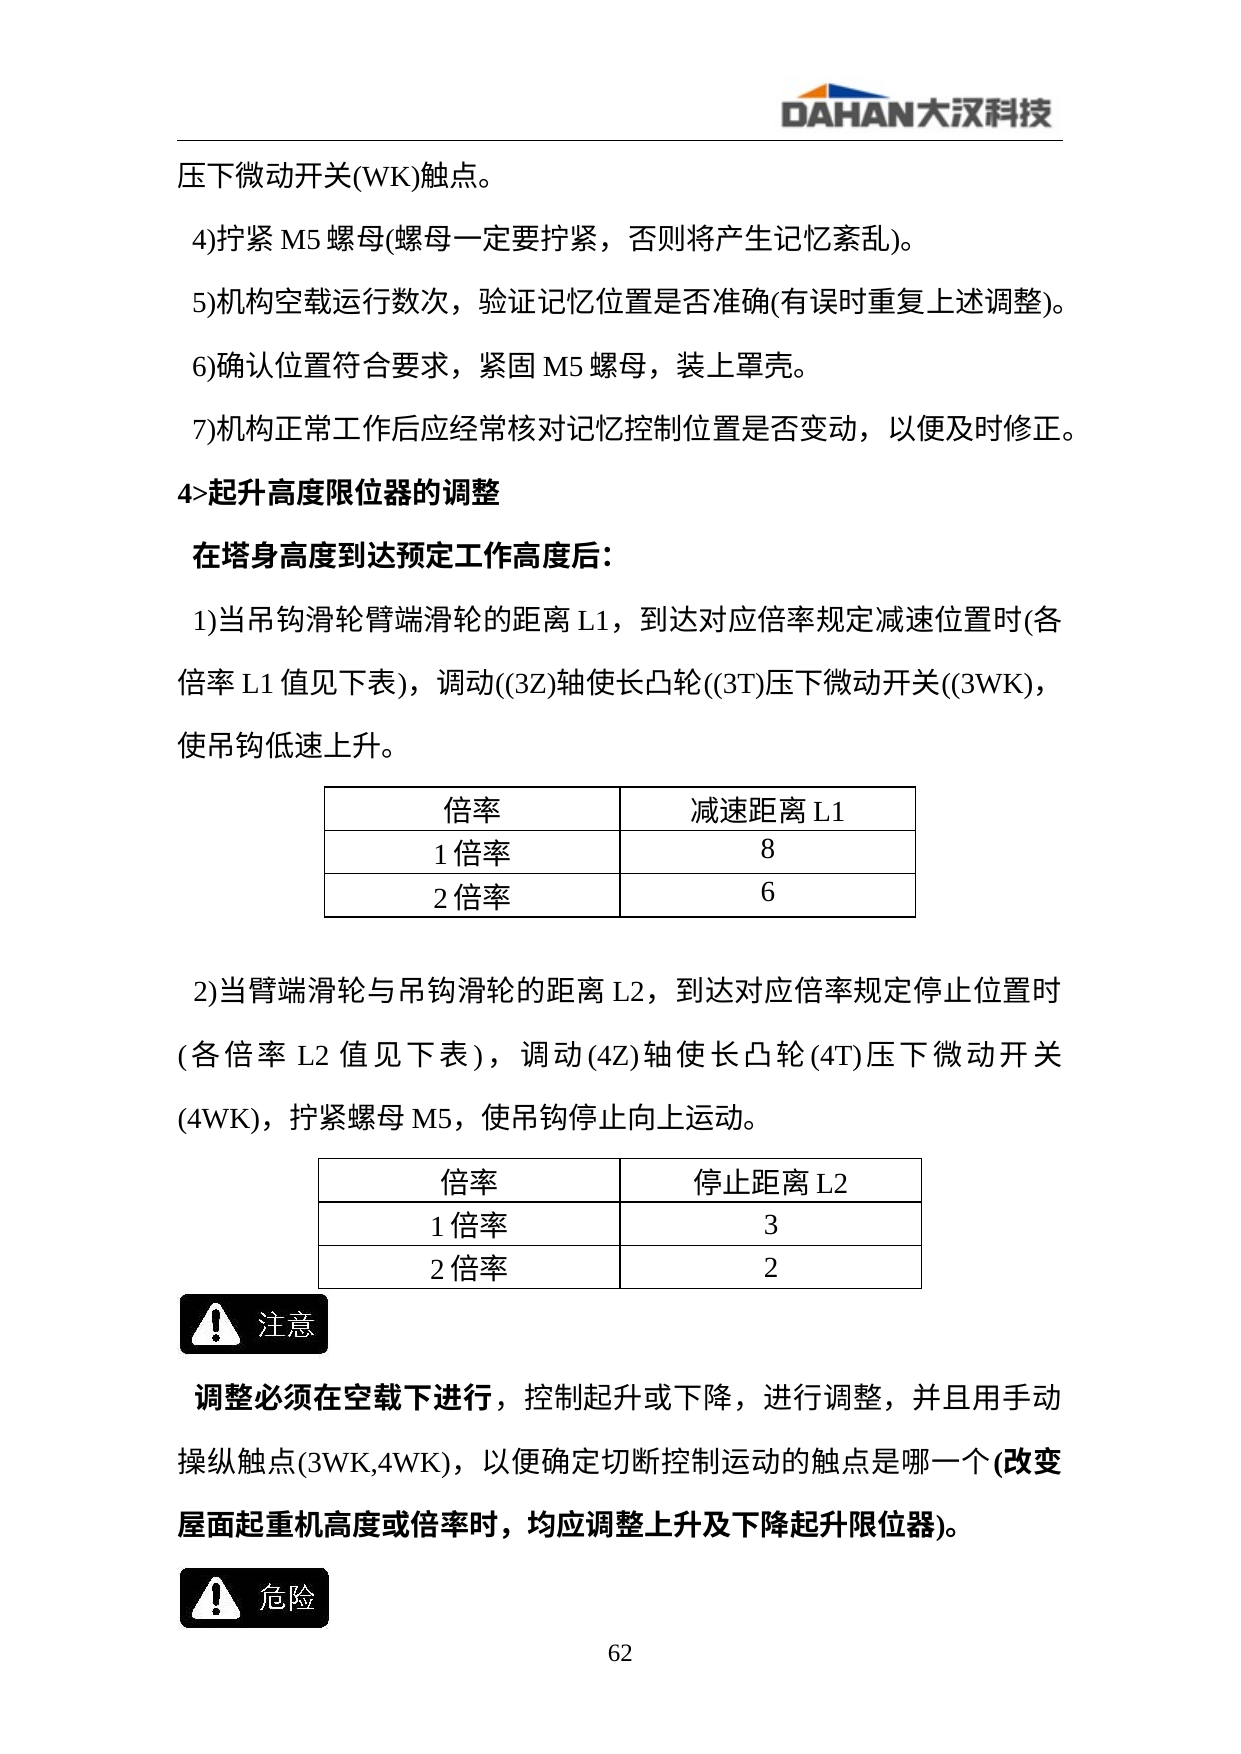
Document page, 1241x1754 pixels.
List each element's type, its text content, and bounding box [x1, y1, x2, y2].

text 7)机构正常工作后应经常核对记忆控制位置是否变动，以便及时修正。 [177, 406, 1063, 448]
text 2)当臂端滑轮与吊钩滑轮的距离L2，到达对应倍率规定停止位置时(各倍率L2值见下表)，调动(4Z)轴使长凸轮(4T)压下微动开关(4WK)，拧紧螺母M5，使吊钩停止向上运动。 [177, 968, 1063, 1137]
text 4)拧紧M5螺母(螺母一定要拧紧，否则将产生记忆紊乱)。 [177, 216, 1063, 258]
text 6)确认位置符合要求，紧固M5螺母，装上罩壳。 [177, 342, 1063, 385]
table_cell 8 [621, 831, 915, 873]
table_cell 2倍率 [319, 1246, 619, 1288]
table_header 停止距离L2 [621, 1159, 921, 1201]
table_header 减速距离L1 [621, 788, 915, 830]
text 在塔身高度到达预定工作高度后： [177, 533, 1063, 575]
table_cell 1倍率 [325, 831, 619, 873]
picture [774, 76, 1064, 138]
table_cell 2 [621, 1246, 921, 1288]
subtitle 4>起升高度限位器的调整 [177, 469, 1063, 512]
picture [177, 1565, 332, 1630]
table_cell 2倍率 [325, 874, 619, 916]
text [177, 152, 1063, 194]
table_cell 6 [621, 874, 915, 916]
table_header 倍率 [319, 1159, 619, 1201]
picture [177, 1289, 330, 1359]
text 调整必须在空载下进行，控制起升或下降，进行调整，并且用手动操纵触点(3WK,4WK)，以便确定切断控制运动的触点是哪一个(改变屋面起重机高度或倍率时，均应调整上升及下降起升限位器)。 [177, 1375, 1063, 1544]
table_cell 1倍率 [319, 1203, 619, 1245]
text 5)机构空载运行数次，验证记忆位置是否准确(有误时重复上述调整)。 [177, 279, 1063, 321]
table_cell 3 [621, 1203, 921, 1245]
table_header 倍率 [325, 788, 619, 830]
text 1)当吊钩滑轮臂端滑轮的距离L1，到达对应倍率规定减速位置时(各倍率L1值见下表)，调动((3Z)轴使长凸轮((3T)压下微动开关((3WK)，使吊钩低速上升。 [177, 596, 1063, 765]
